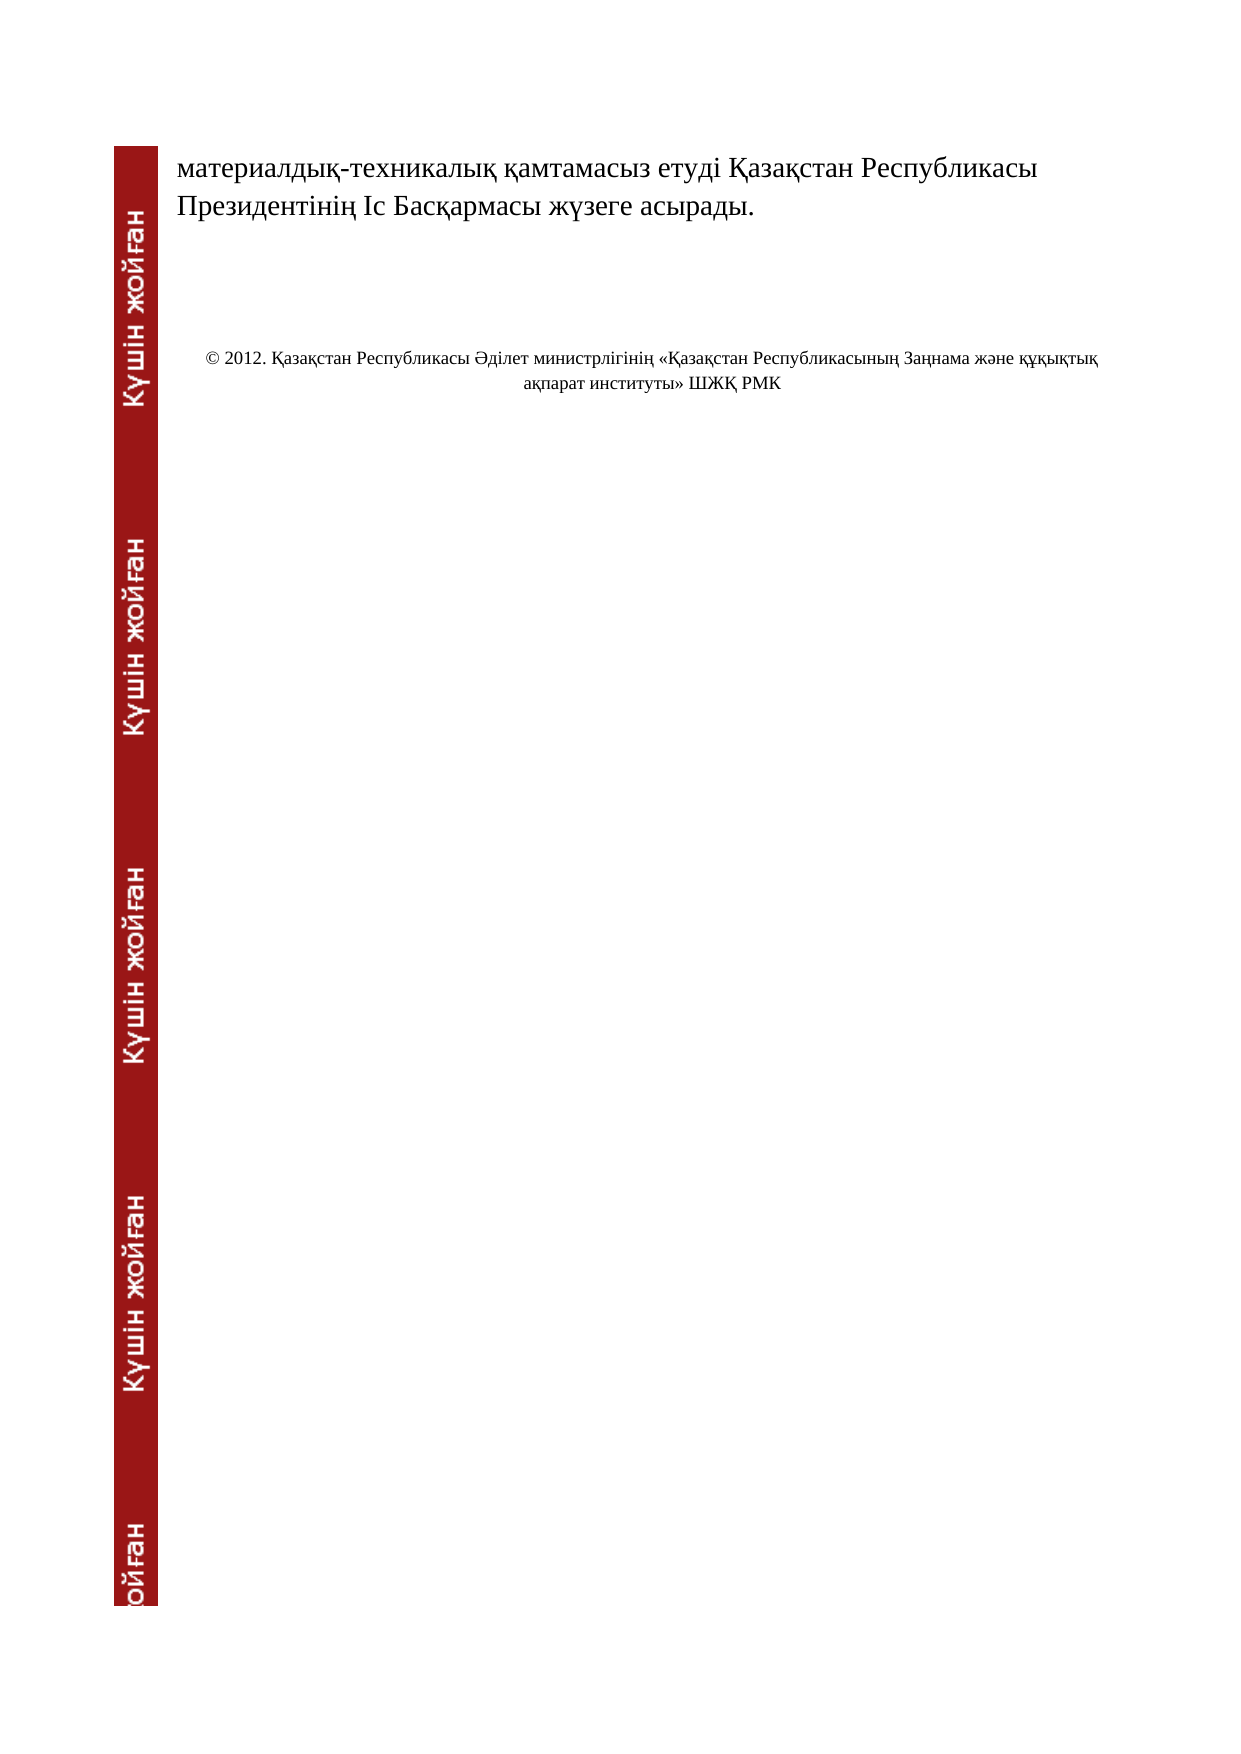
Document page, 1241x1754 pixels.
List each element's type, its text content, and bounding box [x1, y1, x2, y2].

picture [114, 252, 158, 347]
text © 2012. Қазақстан Республикасы Әділет министрлігінің «Қазақстан Республикасының Заңнама және құқықтық ақпарат институты» ШЖҚ РМК [112, 347, 1128, 393]
picture [114, 393, 158, 1606]
picture [114, 146, 158, 150]
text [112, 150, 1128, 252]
